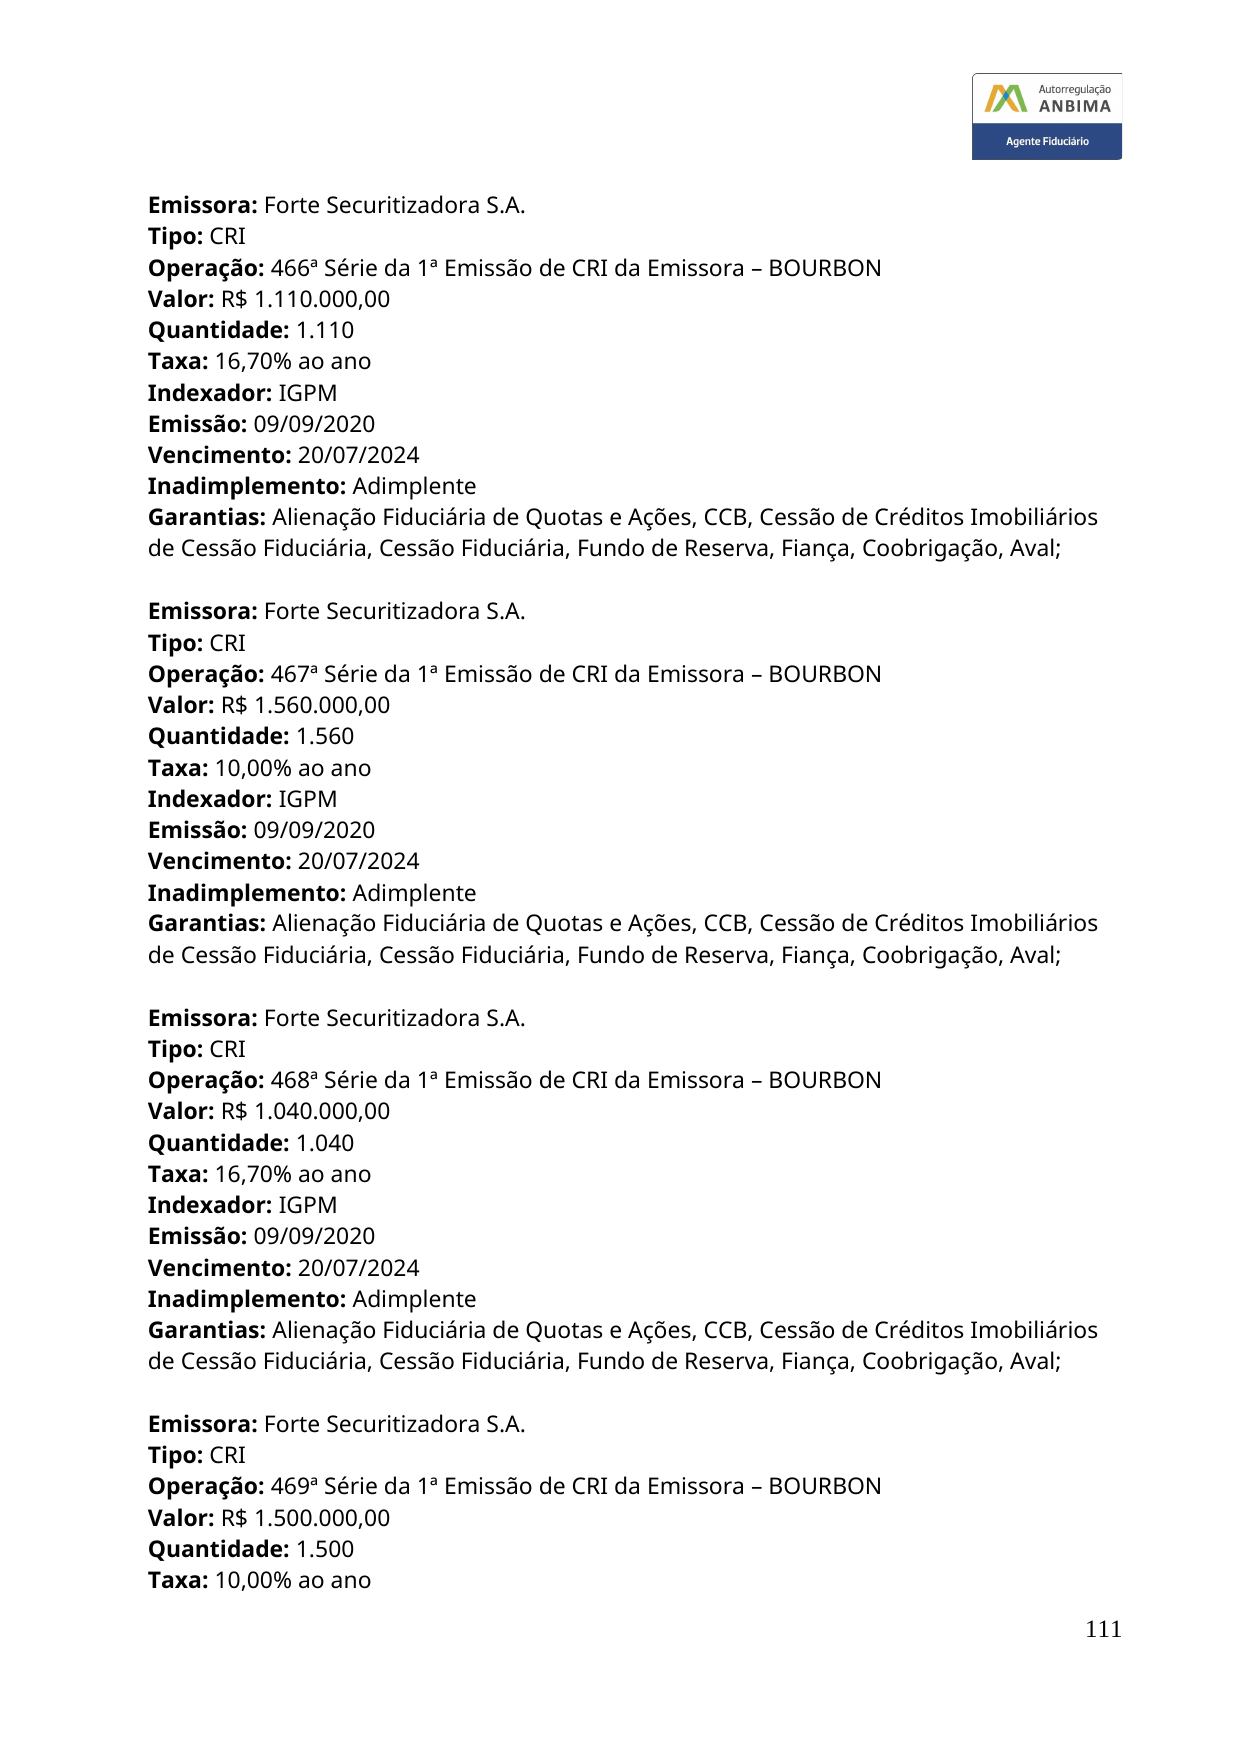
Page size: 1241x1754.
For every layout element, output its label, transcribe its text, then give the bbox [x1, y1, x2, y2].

text Emissora: Forte Securitizadora S.A. [148, 1407, 1122, 1438]
text Indexador: IGPM [148, 1188, 1122, 1220]
text Vencimento: 20/07/2024 [148, 1251, 1122, 1282]
text Vencimento: 20/07/2024 [148, 845, 1122, 876]
text Emissora: Forte Securitizadora S.A. [148, 595, 1122, 626]
text Inadimplemento: Adimplente [148, 470, 1122, 501]
text Emissão: 09/09/2020 [148, 407, 1122, 438]
text Tipo: CRI [148, 220, 1122, 251]
text Vencimento: 20/07/2024 [148, 438, 1122, 470]
text Tipo: CRI [148, 626, 1122, 657]
text Quantidade: 1.560 [148, 720, 1122, 751]
text Valor: R$ 1.040.000,00 [148, 1095, 1122, 1126]
text Quantidade: 1.040 [148, 1126, 1122, 1157]
text Operação: 469ª Série da 1ª Emissão de CRI da Emissora – BOURBON [148, 1470, 1122, 1501]
picture [972, 73, 1123, 160]
text Taxa: 10,00% ao ano [148, 751, 1122, 782]
text Taxa: 16,70% ao ano [148, 345, 1122, 376]
text Valor: R$ 1.110.000,00 [148, 282, 1122, 313]
text Operação: 468ª Série da 1ª Emissão de CRI da Emissora – BOURBON [148, 1063, 1122, 1095]
text Tipo: CRI [148, 1032, 1122, 1063]
text Operação: 466ª Série da 1ª Emissão de CRI da Emissora – BOURBON [148, 251, 1122, 282]
text Taxa: 10,00% ao ano [148, 1563, 1122, 1595]
text Quantidade: 1.110 [148, 313, 1122, 345]
text Emissora: Forte Securitizadora S.A. [148, 188, 1122, 220]
text Tipo: CRI [148, 1438, 1122, 1470]
text Indexador: IGPM [148, 782, 1122, 813]
text Emissão: 09/09/2020 [148, 813, 1122, 845]
text Valor: R$ 1.500.000,00 [148, 1501, 1122, 1532]
text Indexador: IGPM [148, 376, 1122, 407]
text Valor: R$ 1.560.000,00 [148, 688, 1122, 720]
text Taxa: 16,70% ao ano [148, 1157, 1122, 1188]
text Inadimplemento: Adimplente [148, 1282, 1122, 1313]
text Quantidade: 1.500 [148, 1532, 1122, 1563]
text Emissora: Forte Securitizadora S.A. [148, 1001, 1122, 1032]
text Operação: 467ª Série da 1ª Emissão de CRI da Emissora – BOURBON [148, 657, 1122, 688]
text Emissão: 09/09/2020 [148, 1220, 1122, 1251]
text Inadimplemento: Adimplente [148, 876, 1122, 907]
